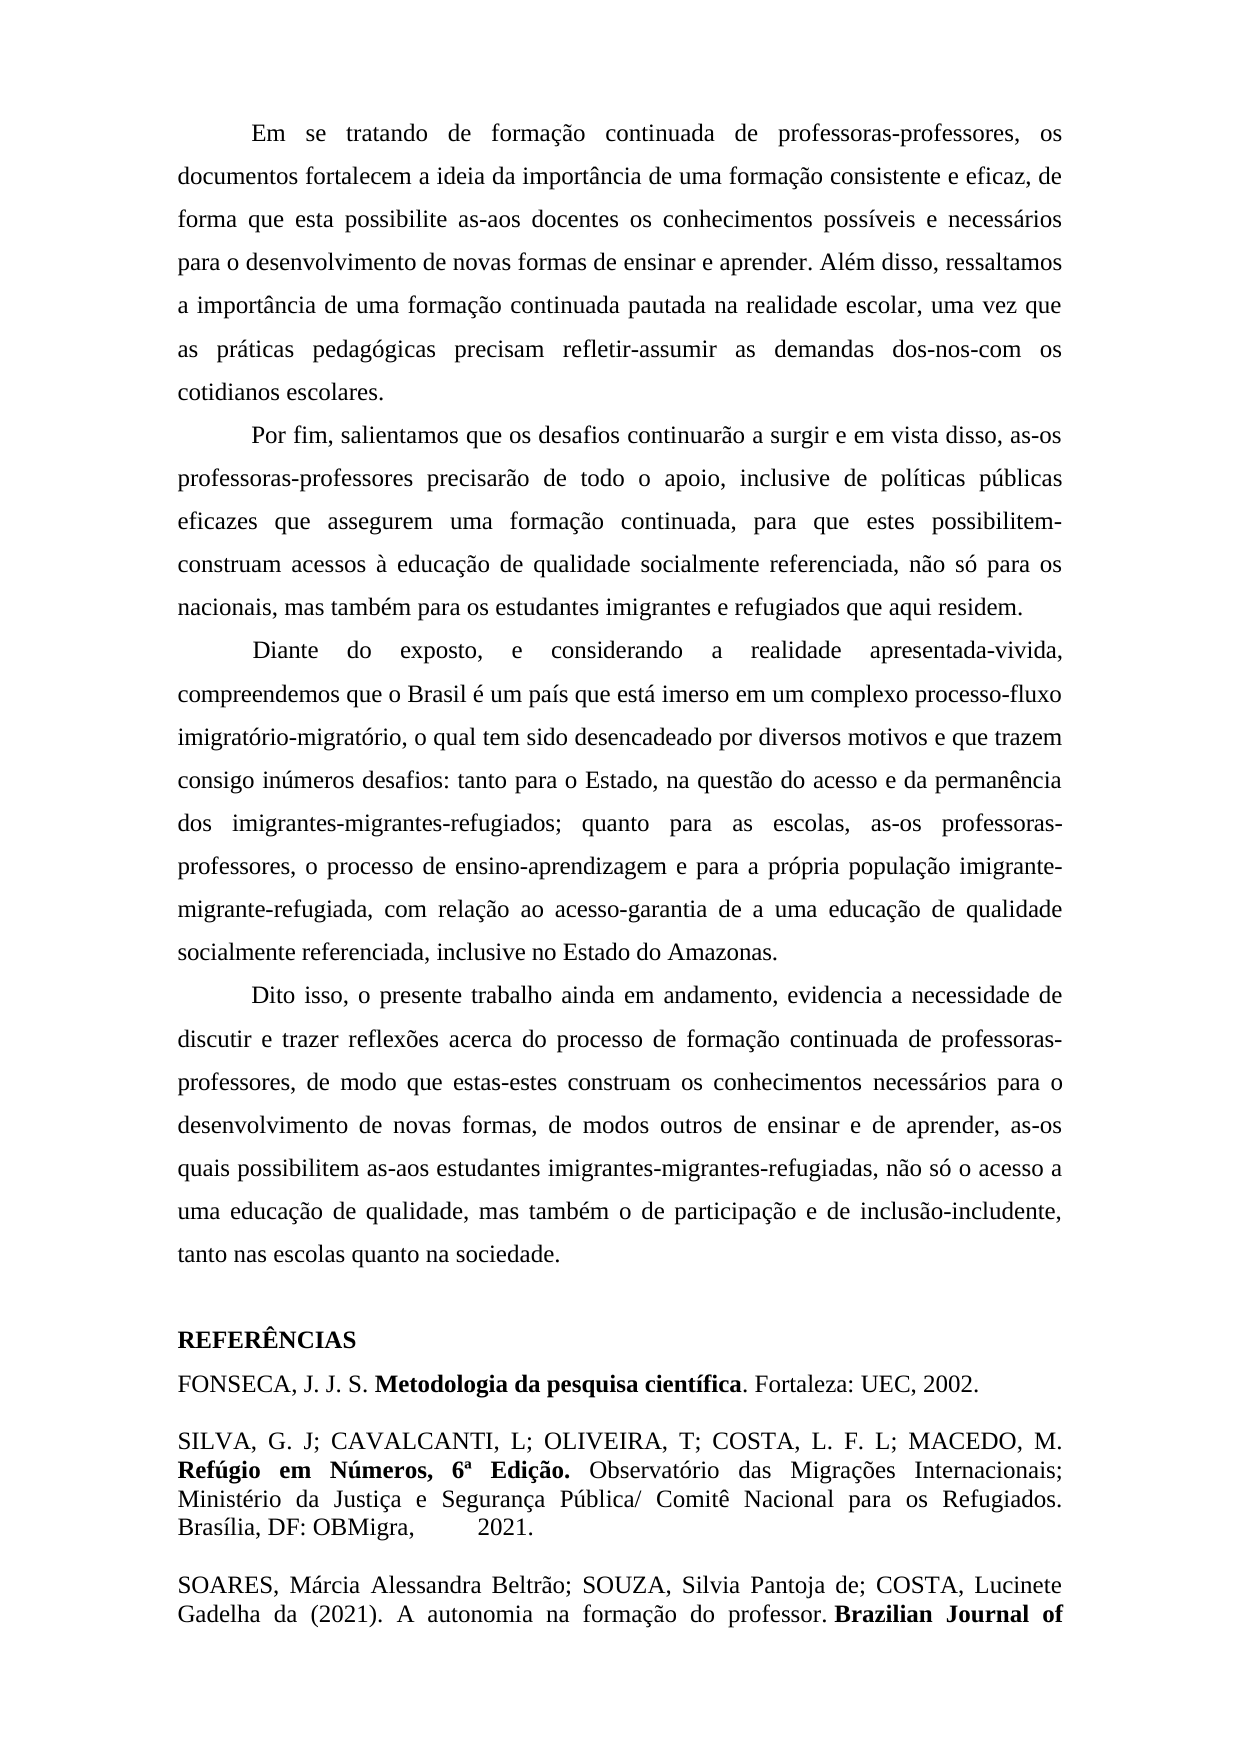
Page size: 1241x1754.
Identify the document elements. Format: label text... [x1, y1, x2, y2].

text Em se tratando de formação continuada de professoras-professores, os documentos fortalecem a ideia da importância de uma formação consistente e eficaz, de forma que esta possibilite as-aos docentes os conhecimentos possíveis e necessários para o desenvolvimento de novas formas de ensinar e aprender. Além disso, ressaltamos a importância de uma formação continuada pautada na realidade escolar, uma vez que as práticas pedagógicas precisam refletir-assumir as demandas dos-nos-com os cotidianos escolares. [177, 118, 1063, 406]
text FONSECA, J. J. S. Metodologia da pesquisa científica. Fortaleza: UEC, 2002. [177, 1369, 1063, 1397]
text Por fim, salientamos que os desafios continuarão a surgir e em vista disso, as-os professoras-professores precisarão de todo o apoio, inclusive de políticas públicas eficazes que assegurem uma formação continuada, para que estes possibilitem-construam acessos à educação de qualidade socialmente referenciada, não só para os nacionais, mas também para os estudantes imigrantes e refugiados que aqui residem. [177, 420, 1063, 621]
text Diante do exposto, e considerando a realidade apresentada-vivida, compreendemos que o Brasil é um país que está imerso em um complexo processo-fluxo imigratório-migratório, o qual tem sido desencadeado por diversos motivos e que trazem consigo inúmeros desafios: tanto para o Estado, na questão do acesso e da permanência dos imigrantes-migrantes-refugiados; quanto para as escolas, as-os professoras-professores, o processo de ensino-aprendizagem e para a própria população imigrante-migrante-refugiada, com relação ao acesso-garantia de a uma educação de qualidade socialmente referenciada, inclusive no Estado do Amazonas. [177, 636, 1063, 966]
text SILVA, G. J; CAVALCANTI, L; OLIVEIRA, T; COSTA, L. F. L; MACEDO, M. Refúgio em Números, 6ª Edição. Observatório das Migrações Internacionais; Ministério da Justiça e Segurança Pública/ Comitê Nacional para os Refugiados. Brasília, DF: OBMigra, 2021. [177, 1426, 1063, 1541]
text Dito isso, o presente trabalho ainda em andamento, evidencia a necessidade de discutir e trazer reflexões acerca do processo de formação continuada de professoras-professores, de modo que estas-estes construam os conhecimentos necessários para o desenvolvimento de novas formas, de modos outros de ensinar e de aprender, as-os quais possibilitem as-aos estudantes imigrantes-migrantes-refugiadas, não só o acesso a uma educação de qualidade, mas também o de participação e de inclusão-includente, tanto nas escolas quanto na sociedade. [177, 981, 1063, 1268]
text REFERÊNCIAS [177, 1326, 1063, 1354]
